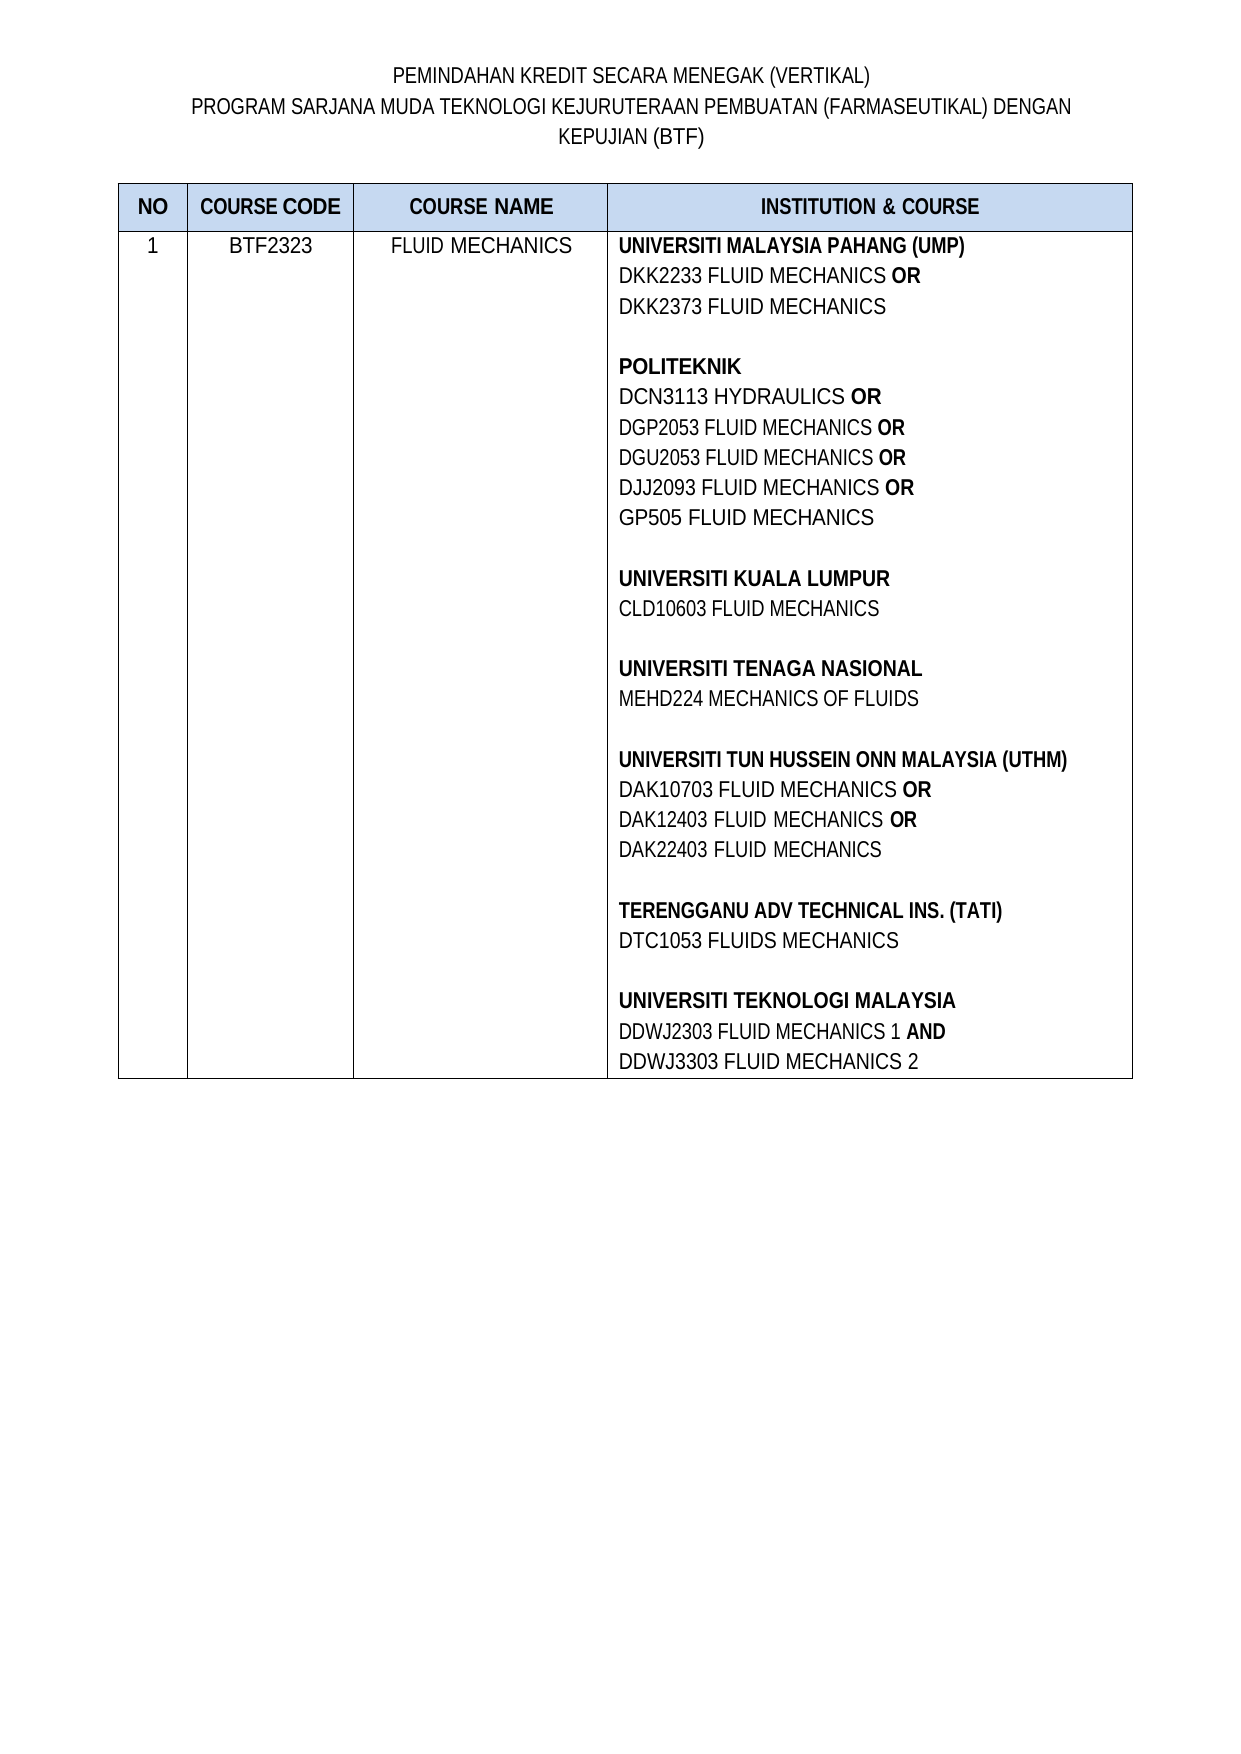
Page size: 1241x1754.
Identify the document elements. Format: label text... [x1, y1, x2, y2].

table_cell 1 [119, 232, 187, 1078]
table_header COURSE NAME [354, 184, 607, 231]
table_cell FLUID MECHANICS [354, 232, 607, 1078]
table_header NO [119, 184, 187, 231]
table_cell UNIVERSITI MALAYSIA PAHANG (UMP) DKK2233 FLUID MECHANICS OR DKK2373 FLUID MECHANICS POLITEKNIK DCN3113 HYDRAULICS OR DGP2053 FLUID MECHANICS OR DGU2053 FLUID MECHANICS OR DJJ2093 FLUID MECHANICS OR GP505 FLUID MECHANICS UNIVERSITI KUALA LUMPUR CLD10603 FLUID MECHANICS UNIVERSITI TENAGA NASIONAL MEHD224 MECHANICS OF FLUIDS UNIVERSITI TUN HUSSEIN ONN MALAYSIA (UTHM) DAK10703 FLUID MECHANICS OR DAK12403 FLUID MECHANICS OR DAK22403 FLUID MECHANICS TERENGGANU ADV TECHNICAL INS. (TATI) DTC1053 FLUIDS MECHANICS UNIVERSITI TEKNOLOGI MALAYSIA DDWJ2303 FLUID MECHANICS 1 AND DDWJ3303 FLUID MECHANICS 2 [608, 232, 1132, 1078]
title PROGRAM SARJANA MUDA TEKNOLOGI KEJURUTERAAN PEMBUATAN (FARMASEUTIKAL) DENGAN KEPUJIAN (BTF) [150, 93, 1113, 149]
table_header COURSE CODE [188, 184, 353, 231]
table_cell BTF2323 [188, 232, 353, 1078]
title PEMINDAHAN KREDIT SECARA MENEGAK (VERTIKAL) [150, 62, 1113, 89]
table_header INSTITUTION & COURSE [608, 184, 1132, 231]
